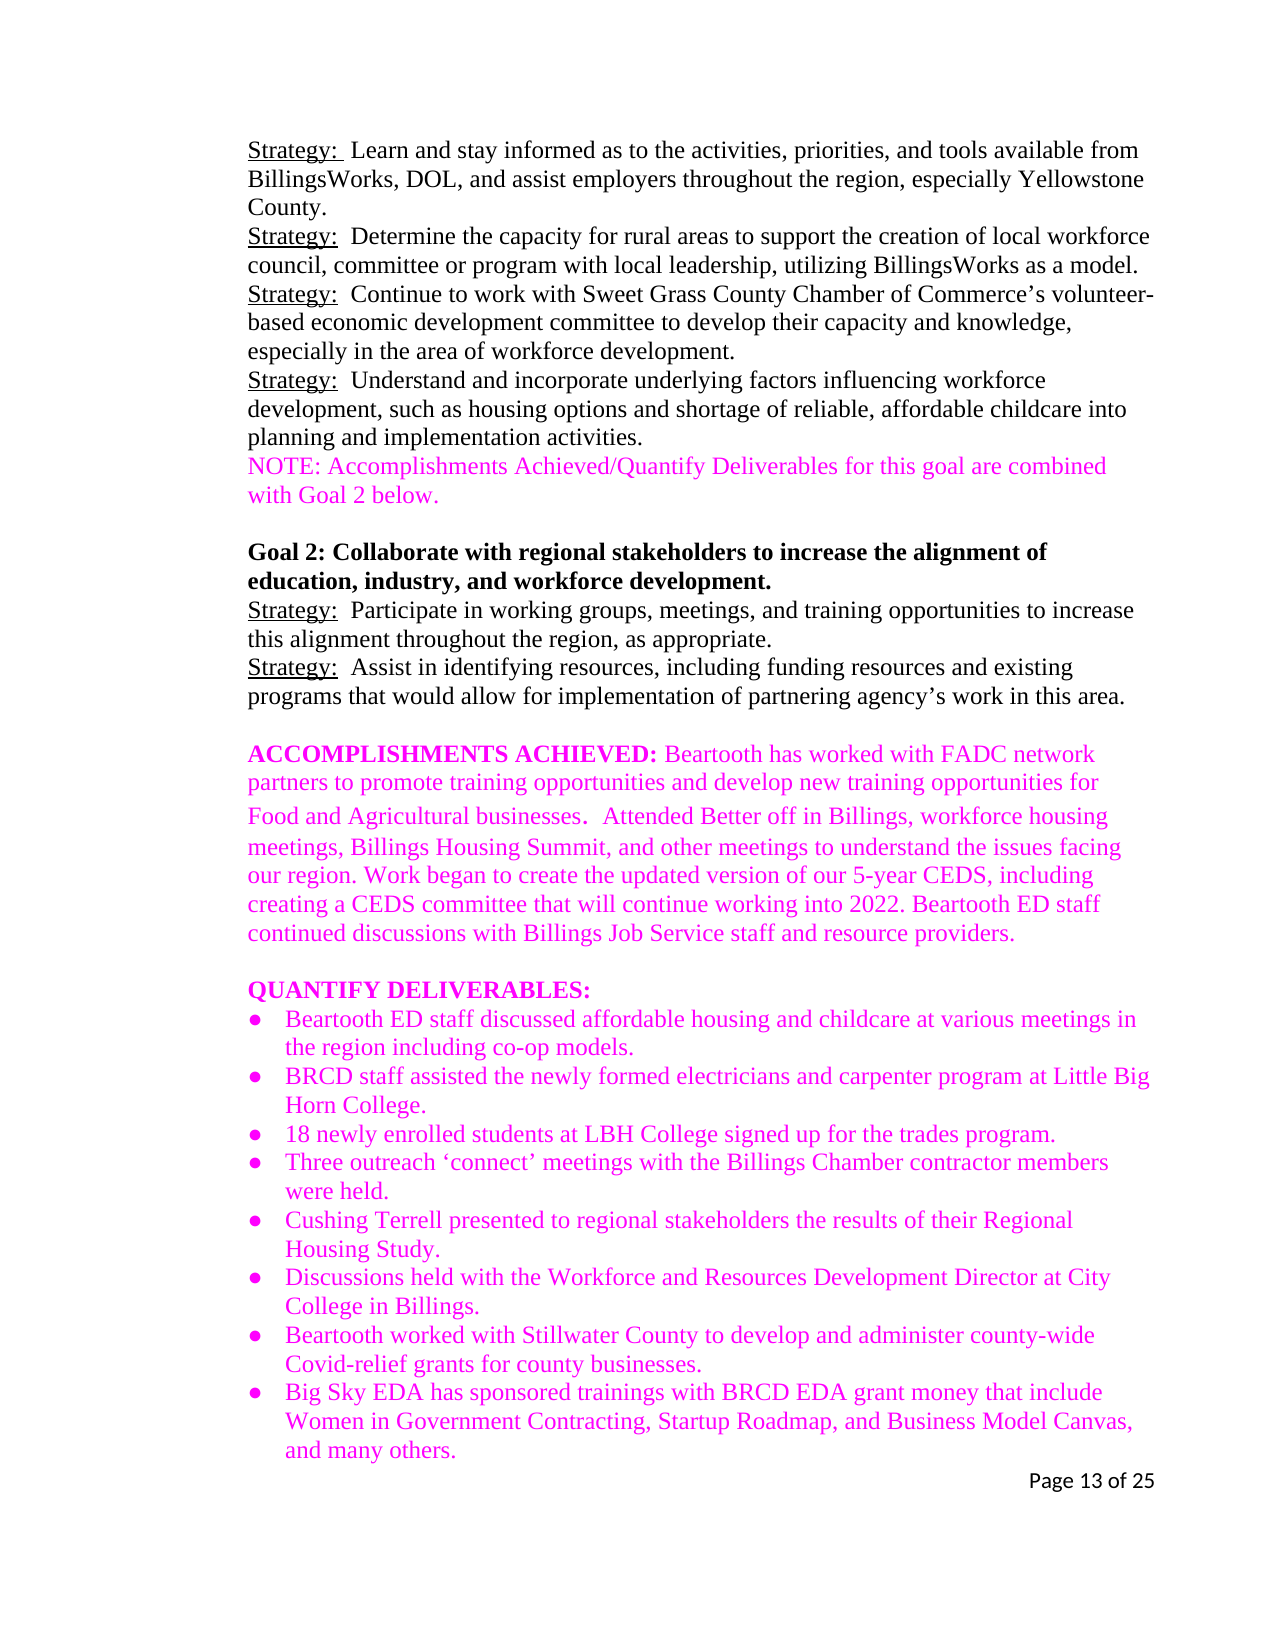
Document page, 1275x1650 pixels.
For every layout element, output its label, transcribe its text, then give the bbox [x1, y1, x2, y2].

list Beartooth worked with Stillwater County to develop and administer county-wide Covid-relief grants for county businesses. [247, 1320, 1155, 1377]
text QUANTIFY DELIVERABLES: [182, 975, 1155, 1004]
text Strategy: Assist in identifying resources, including funding resources and existing programs that would allow for implementation of partnering agency’s work in this area. [182, 652, 1155, 710]
text Strategy: Determine the capacity for rural areas to support the creation of local workforce council, committee or program with local leadership, utilizing BillingsWorks as a model. [182, 221, 1155, 279]
list 18 newly enrolled students at LBH College signed up for the trades program. [247, 1119, 1155, 1147]
list Big Sky EDA has sponsored trainings with BRCD EDA grant money that include Women in Government Contracting, Startup Roadmap, and Business Model Canvas, and many others. [247, 1377, 1155, 1464]
text Strategy: Learn and stay informed as to the activities, priorities, and tools available from BillingsWorks, DOL, and assist employers throughout the region, especially Yellowstone County. [182, 135, 1155, 221]
text Strategy: Continue to work with Sweet Grass County Chamber of Commerce’s volunteer-based economic development committee to develop their capacity and knowledge, especially in the area of workforce development. [182, 279, 1155, 365]
list Three outreach ‘connect’ meetings with the Billings Chamber contractor members were held. [247, 1147, 1155, 1205]
list Cushing Terrell presented to regional stakeholders the results of their Regional Housing Study. [247, 1205, 1155, 1262]
text ACCOMPLISHMENTS ACHIEVED: Beartooth has worked with FADC network partners to promote training opportunities and develop new training opportunities for Food and Agricultural businesses. Attended Better off in Billings, workforce housing meetings, Billings Housing Summit, and other meetings to understand the issues facing our region. Work began to create the updated version of our 5-year CEDS, including creating a CEDS committee that will continue working into 2022. Beartooth ED staff continued discussions with Billings Job Service staff and resource providers. [182, 739, 1155, 947]
text Goal 2: Collaborate with regional stakeholders to increase the alignment of education, industry, and workforce development. [182, 537, 1155, 595]
text NOTE: Accomplishments Achieved/Quantify Deliverables for this goal are combined with Goal 2 below. [182, 451, 1155, 509]
list Beartooth ED staff discussed affordable housing and childcare at various meetings in the region including co-op models. [247, 1004, 1155, 1061]
list Discussions held with the Workforce and Resources Development Director at City College in Billings. [247, 1262, 1155, 1320]
list BRCD staff assisted the newly formed electricians and carpenter program at Little Big Horn College. [247, 1061, 1155, 1119]
text Strategy: Understand and incorporate underlying factors influencing workforce development, such as housing options and shortage of reliable, affordable childcare into planning and implementation activities. [182, 365, 1155, 451]
text Strategy: Participate in working groups, meetings, and training opportunities to increase this alignment throughout the region, as appropriate. [182, 595, 1155, 652]
